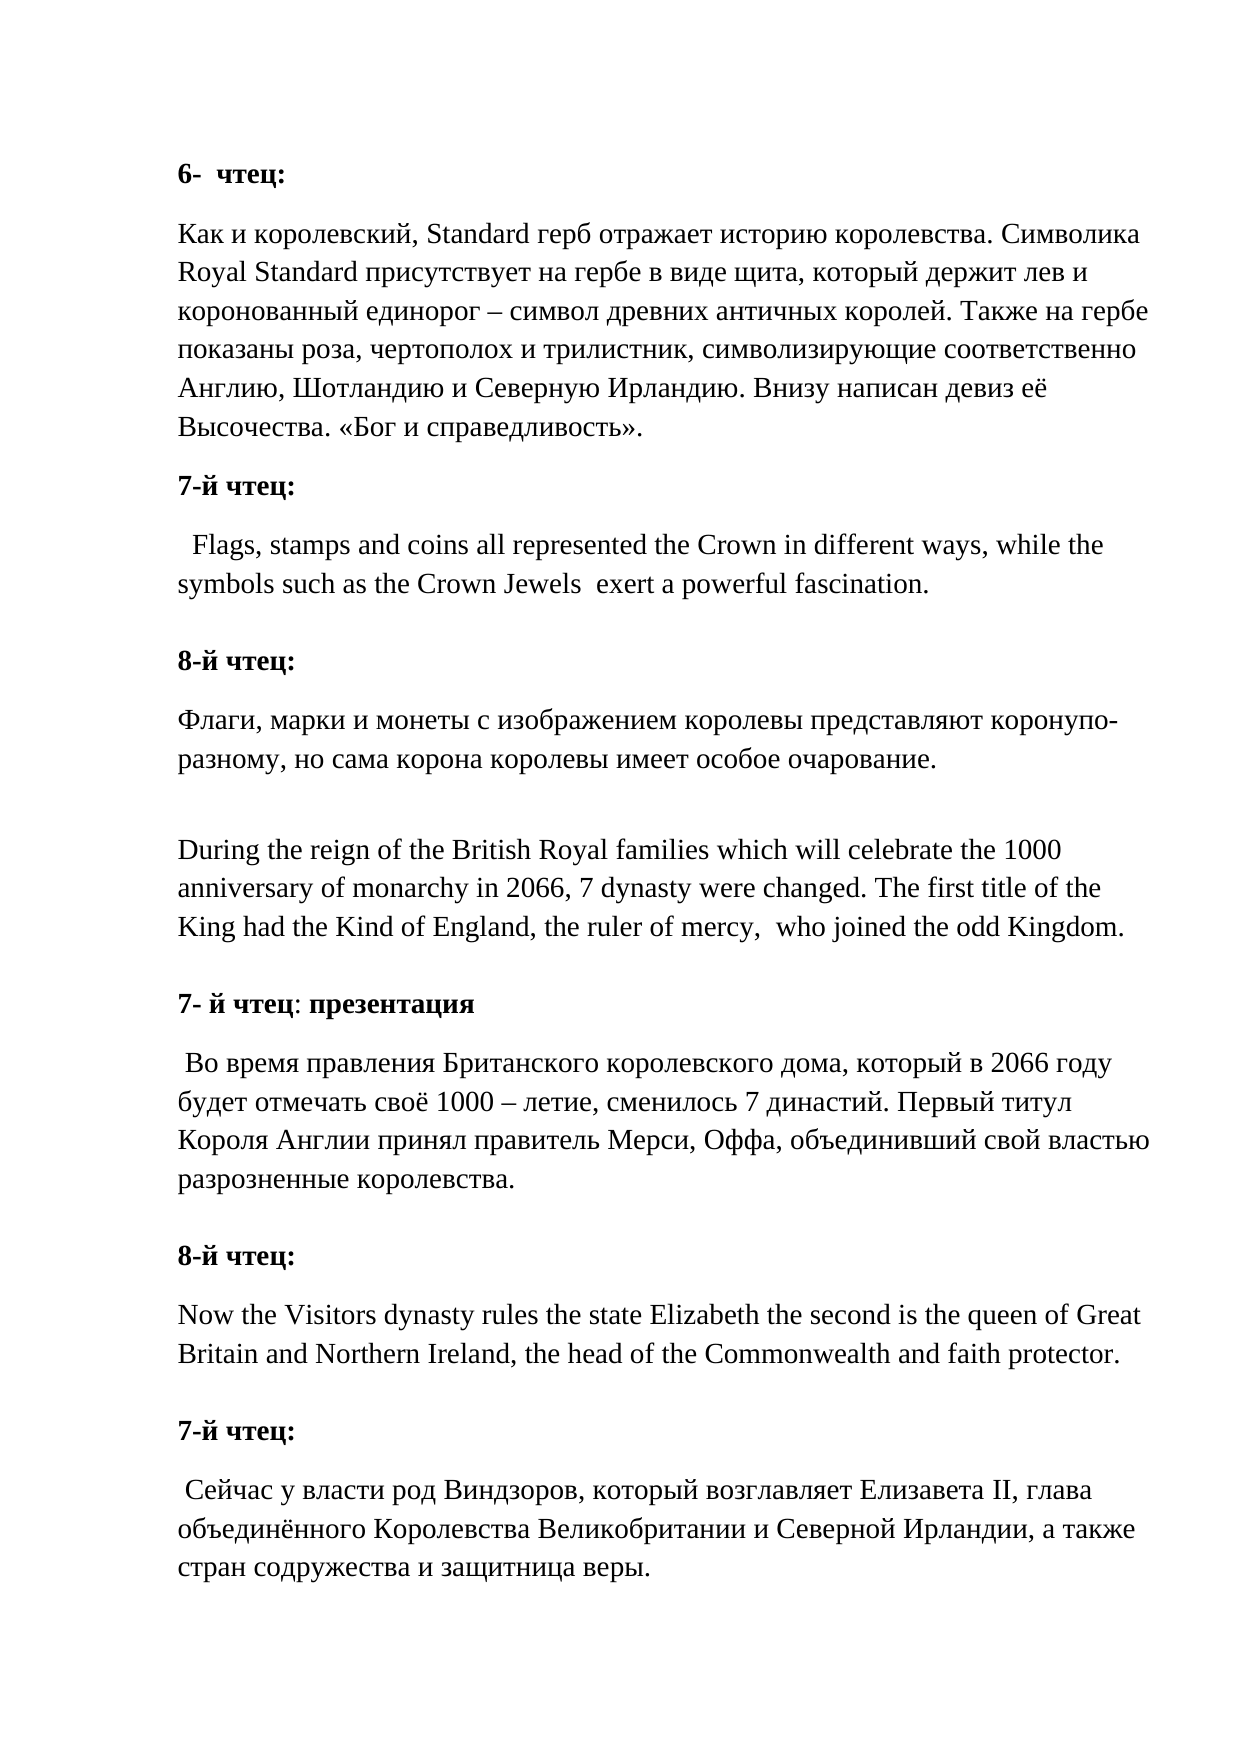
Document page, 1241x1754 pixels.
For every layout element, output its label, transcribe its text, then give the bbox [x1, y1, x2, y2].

text Now the Visitors dynasty rules the state Elizabeth the second is the queen of Great Britain and Northern Ireland, the head of the Commonwealth and faith protector. 7-й чтец: [177, 1297, 1152, 1447]
text Сейчас у власти род Виндзоров, который возглавляет Елизавета II, глава объединённого Королевства Великобритании и Северной Ирландии, а также стран содружества и защитница веры. [177, 1472, 1152, 1583]
text During the reign of the British Royal families which will celebrate the 1000 anniversary of monarchy in 2066, 7 dynasty were changed. The first title of the King had the Kind of England, the ruler of mercy, who joined the odd Kingdom. 7- й чтец: презентация [177, 832, 1152, 1019]
text Flags, stamps and coins all represented the Crown in different ways, while the symbols such as the Crown Jewels exert a powerful fascination. 8-й чтец: [177, 527, 1152, 677]
text Флаги, марки и монеты с изображением королевы представляют коронупо-разному, но сама корона королевы имеет особое очарование. [177, 702, 1152, 807]
text Как и королевский, Standard герб отражает историю королевства. Символика Royal Standard присутствует на гербе в виде щита, который держит лев и коронованный единорог – символ древних античных королей. Также на гербе показаны роза, чертополох и трилистник, символизирующие соответственно Англию, Шотландию и Северную Ирландию. Внизу написан девиз её Высочества. «Бог и справедливость». [177, 216, 1152, 442]
text 6- чтец: [177, 118, 1152, 190]
text Во время правления Британского королевского дома, который в 2066 году будет отмечать своё 1000 – летие, сменилось 7 династий. Первый титул Короля Англии принял правитель Мерси, Оффа, объединивший свой властью разрозненные королевства. 8-й чтец: [177, 1045, 1152, 1272]
text 7-й чтец: [177, 468, 1152, 502]
